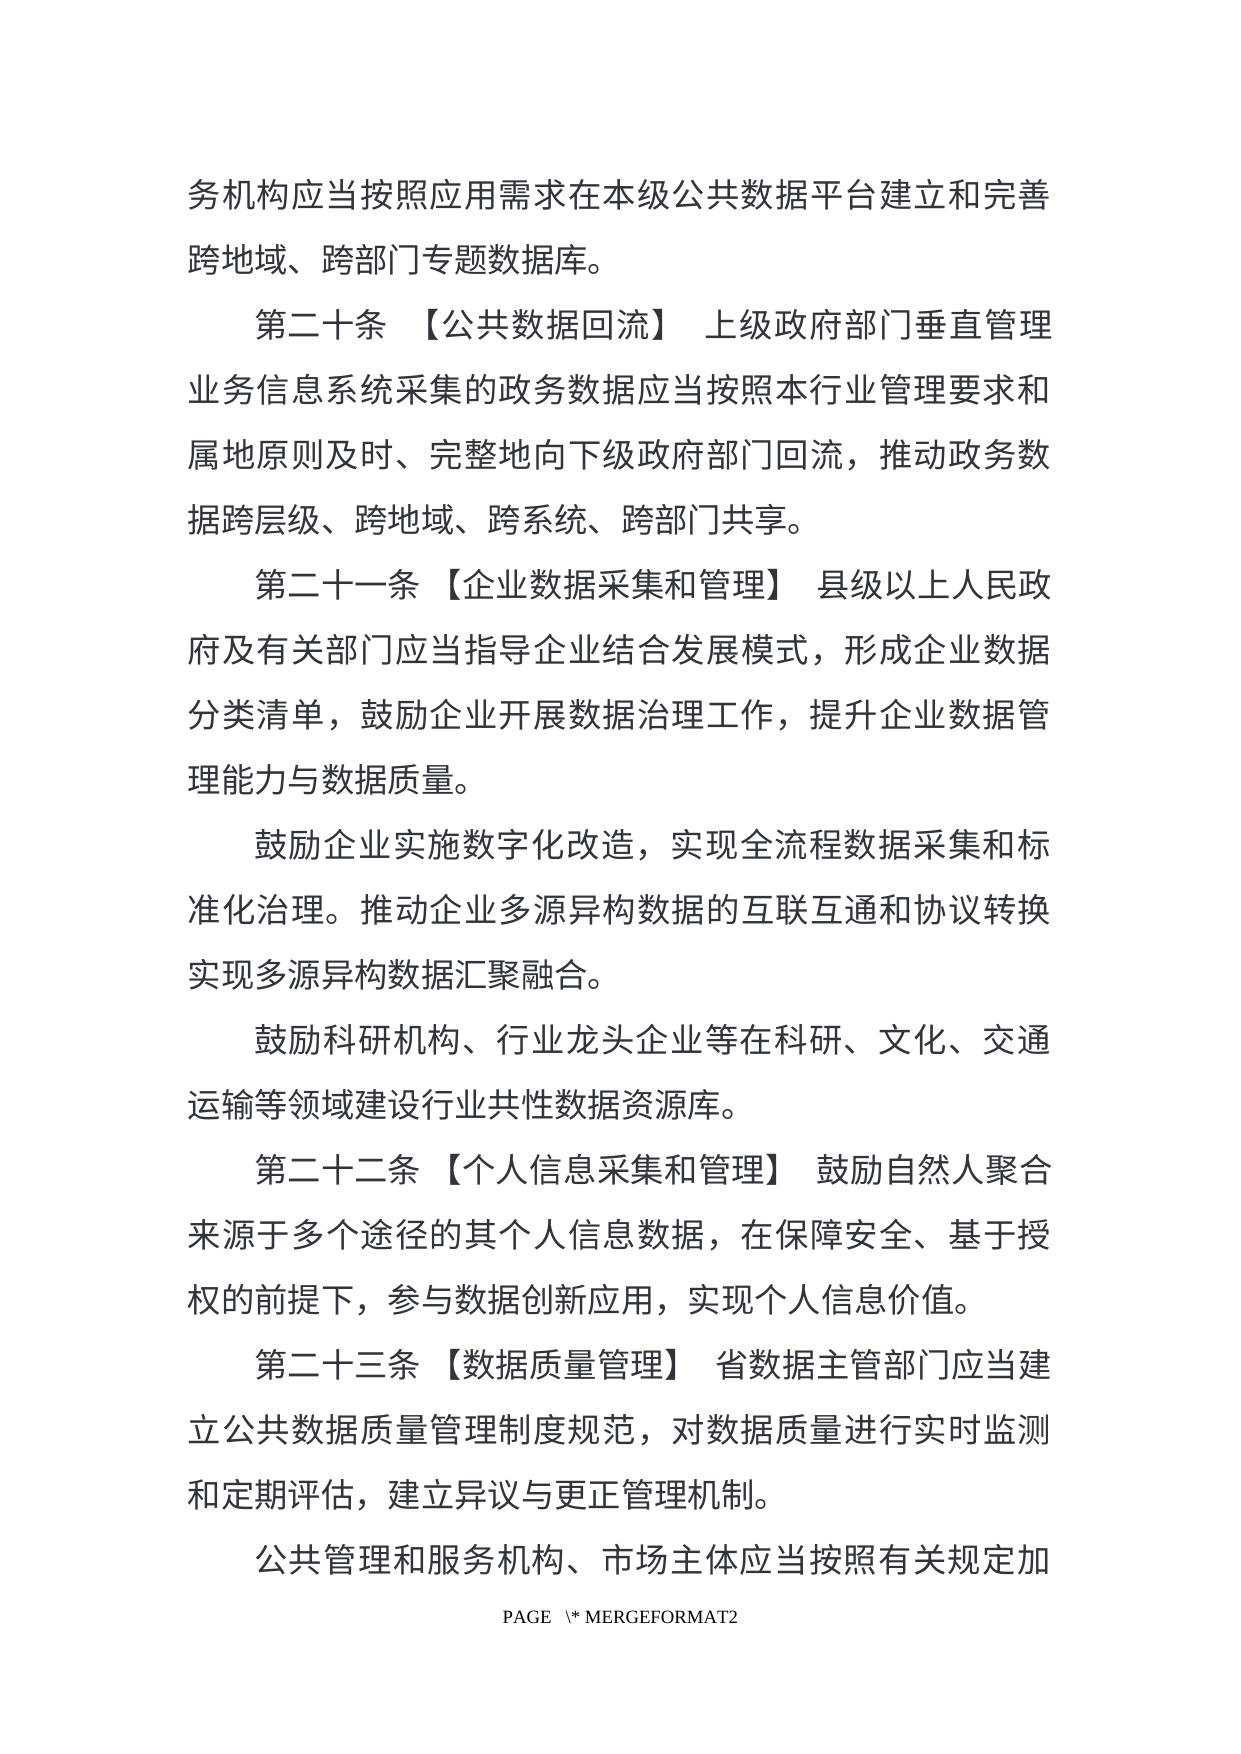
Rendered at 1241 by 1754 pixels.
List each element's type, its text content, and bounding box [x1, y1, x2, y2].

subtitle 【个人信息采集和管理】 鼓励自然人聚合来源于多个途径的其个人信息数据，在保障安全、基于授权的前提下，参与数据创新应用，实现个人信息价值。 [187, 1135, 1053, 1330]
subtitle 【数据质量管理】 省数据主管部门应当建立公共数据质量管理制度规范，对数据质量进行实时监测和定期评估，建立异议与更正管理机制。 [187, 1330, 1053, 1525]
subtitle 【公共数据回流】 上级政府部门垂直管理业务信息系统采集的政务数据应当按照本行业管理要求和属地原则及时、完整地向下级政府部门回流，推动政务数据跨层级、跨地域、跨系统、跨部门共享。 [187, 290, 1053, 550]
text 鼓励企业实施数字化改造，实现全流程数据采集和标准化治理。推动企业多源异构数据的互联互通和协议转换，实现多源异构数据汇聚融合。 [187, 810, 1053, 1005]
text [187, 1525, 1053, 1590]
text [187, 160, 1053, 290]
text 鼓励科研机构、行业龙头企业等在科研、文化、交通运输等领域建设行业共性数据资源库。 [187, 1005, 1053, 1135]
subtitle 【企业数据采集和管理】 县级以上人民政府及有关部门应当指导企业结合发展模式，形成企业数据分类清单，鼓励企业开展数据治理工作，提升企业数据管理能力与数据质量。 [187, 550, 1053, 810]
